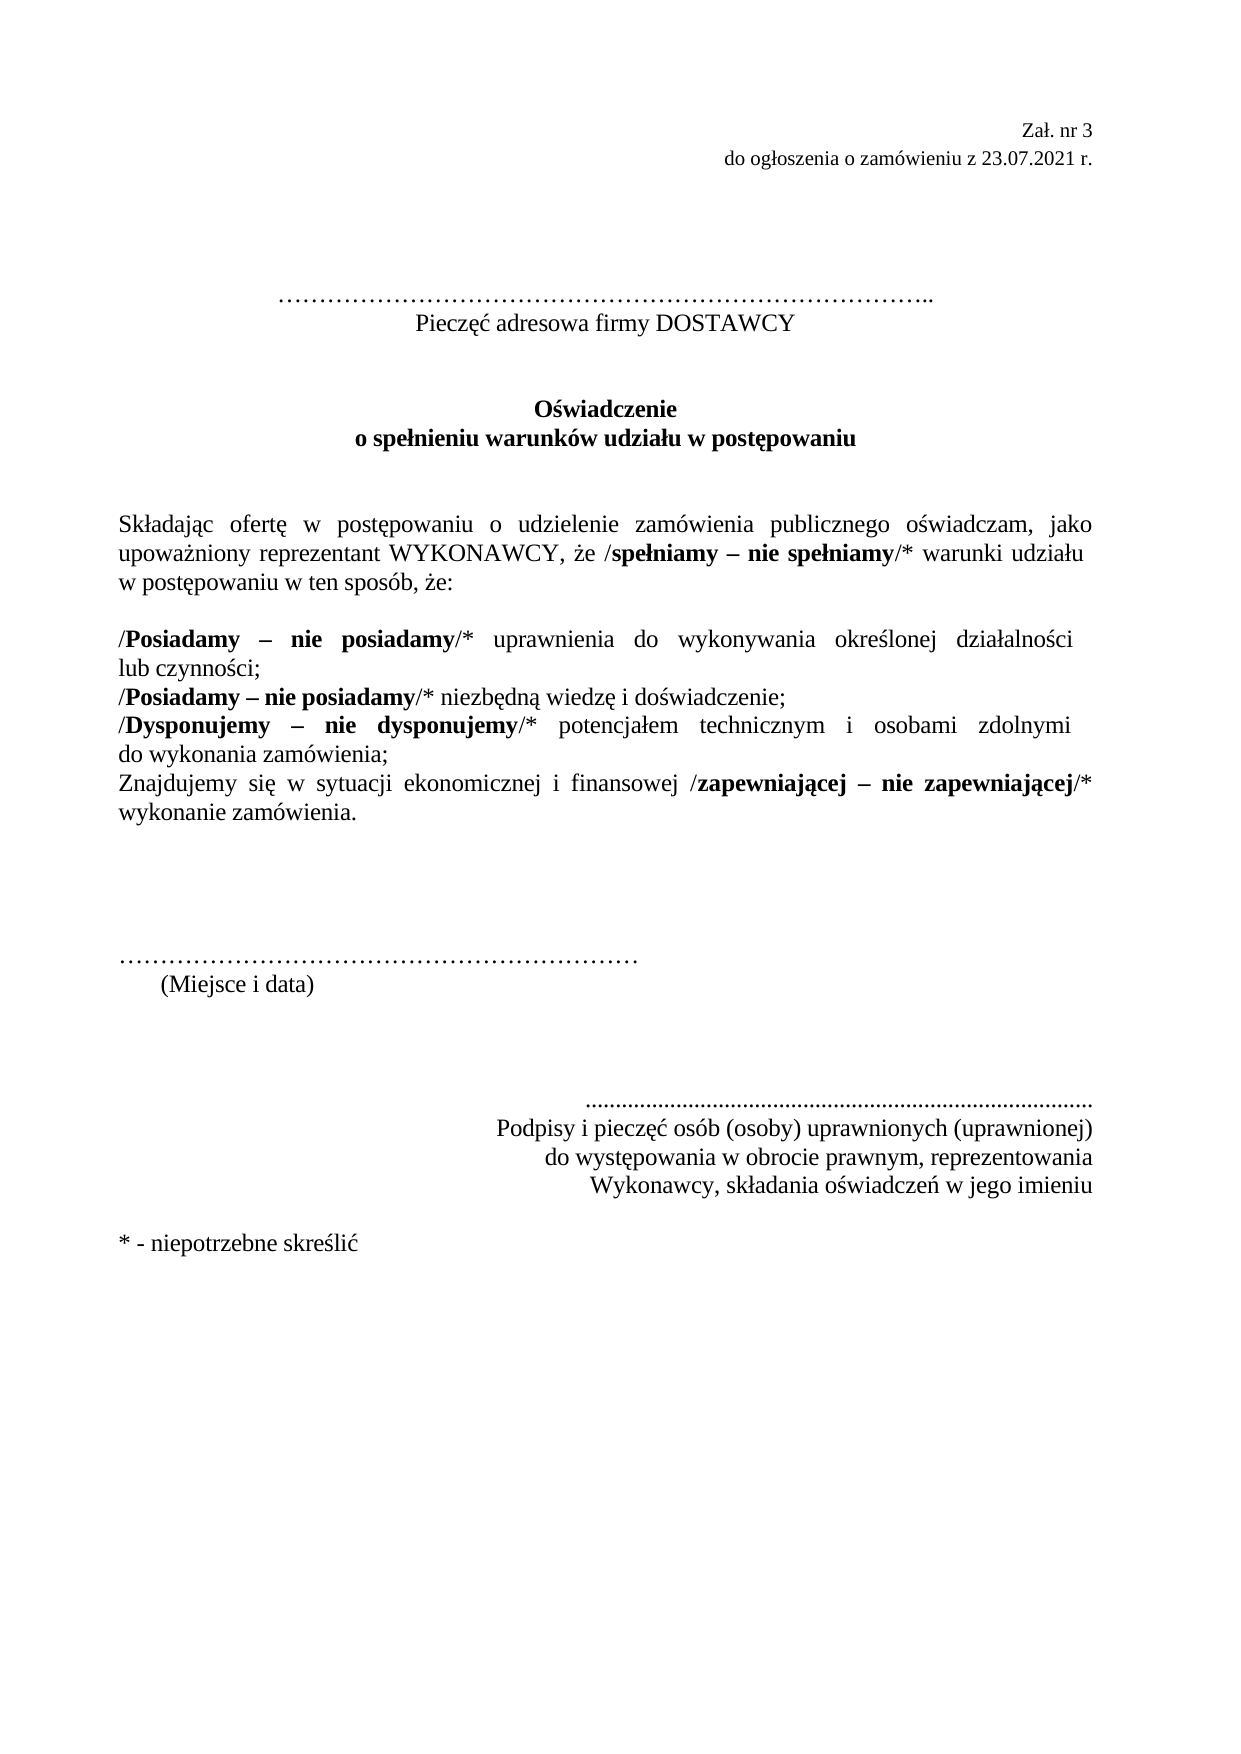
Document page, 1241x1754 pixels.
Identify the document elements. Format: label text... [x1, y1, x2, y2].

text /Posiadamy – nie posiadamy/* uprawnienia do wykonywania określonej działalności lub czynności; [118, 624, 1093, 682]
text (Miejsce i data) [118, 969, 1093, 998]
text .................................................................................... [118, 1084, 1093, 1113]
text Pieczęć adresowa firmy DOSTAWCY [118, 308, 1093, 337]
text o spełnieniu warunków udziału w postępowaniu [118, 423, 1093, 452]
text Wykonawcy, składania oświadczeń w jego imieniu [118, 1170, 1093, 1199]
text Zał. nr 3 [118, 118, 1093, 142]
text Znajdujemy się w sytuacji ekonomicznej i finansowej /zapewniającej – nie zapewniającej/* wykonanie zamówienia. [118, 768, 1093, 825]
text do ogłoszenia o zamówieniu z 23.07.2021 r. [118, 146, 1093, 170]
text Podpisy i pieczęć osób (osoby) uprawnionych (uprawnionej) [118, 1113, 1093, 1142]
text ……………………………………………………… [118, 940, 1093, 969]
text * - niepotrzebne skreślić [118, 1228, 1093, 1257]
text Składając ofertę w postępowaniu o udzielenie zamówienia publicznego oświadczam, jako upoważniony reprezentant WYKONAWCY, że /spełniamy – nie spełniamy/* warunki udziału w postępowaniu w ten sposób, że: [118, 509, 1093, 595]
text do występowania w obrocie prawnym, reprezentowania [118, 1142, 1093, 1170]
text Oświadczenie [118, 394, 1093, 423]
text …………………………………………………………………….. [118, 279, 1093, 308]
text /Posiadamy – nie posiadamy/* niezbędną wiedzę i doświadczenie; [118, 682, 1093, 710]
text /Dysponujemy – nie dysponujemy/* potencjałem technicznym i osobami zdolnymi do wykonania zamówienia; [118, 710, 1093, 768]
